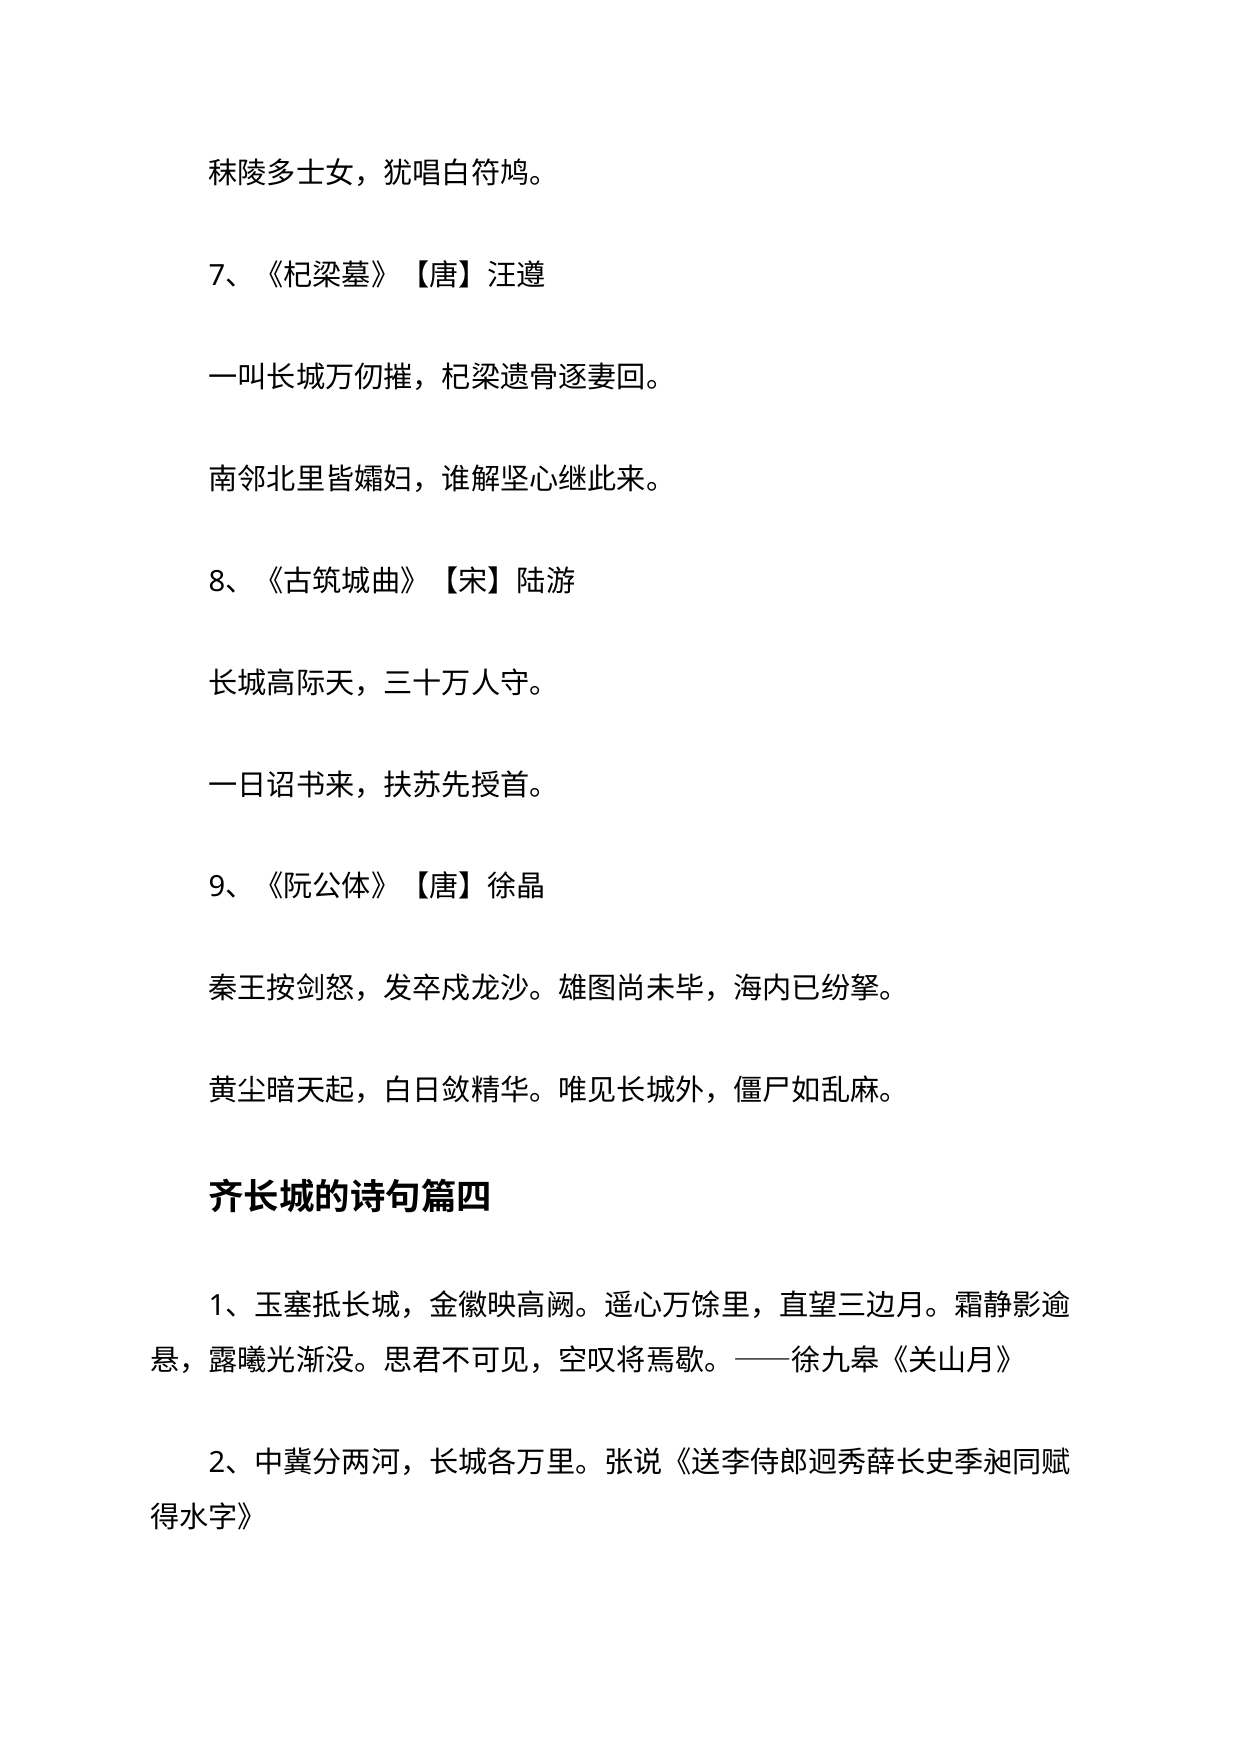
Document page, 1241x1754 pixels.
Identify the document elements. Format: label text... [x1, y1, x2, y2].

text 齐长城的诗句篇四 [150, 1168, 1090, 1219]
text 一叫长城万仞摧，杞梁遗骨逐妻回。 [150, 354, 1090, 396]
text 8、《古筑城曲》【宋】陆游 [150, 557, 1090, 600]
text 长城高际天，三十万人守。 [150, 659, 1090, 702]
text 1、玉塞抵长城，金徽映高阙。遥心万馀里，直望三边月。霜静影逾悬，露曦光渐没。思君不可见，空叹将焉歇。——徐九皋《关山月》 [150, 1282, 1090, 1379]
text 秣陵多士女，犹唱白符鸠。 [150, 150, 1090, 192]
text 南邻北里皆孀妇，谁解坚心继此来。 [150, 456, 1090, 498]
text 一日诏书来，扶苏先授首。 [150, 761, 1090, 803]
text 9、《阮公体》【唐】徐晶 [150, 863, 1090, 905]
text 2、中冀分两河，长城各万里。张说《送李侍郎迥秀薛长史季昶同赋得水字》 [150, 1438, 1090, 1536]
text 7、《杞梁墓》【唐】汪遵 [150, 252, 1090, 294]
text 秦王按剑怒，发卒戍龙沙。雄图尚未毕，海内已纷拏。 [150, 965, 1090, 1007]
text 黄尘暗天起，白日敛精华。唯见长城外，僵尸如乱麻。 [150, 1067, 1090, 1109]
